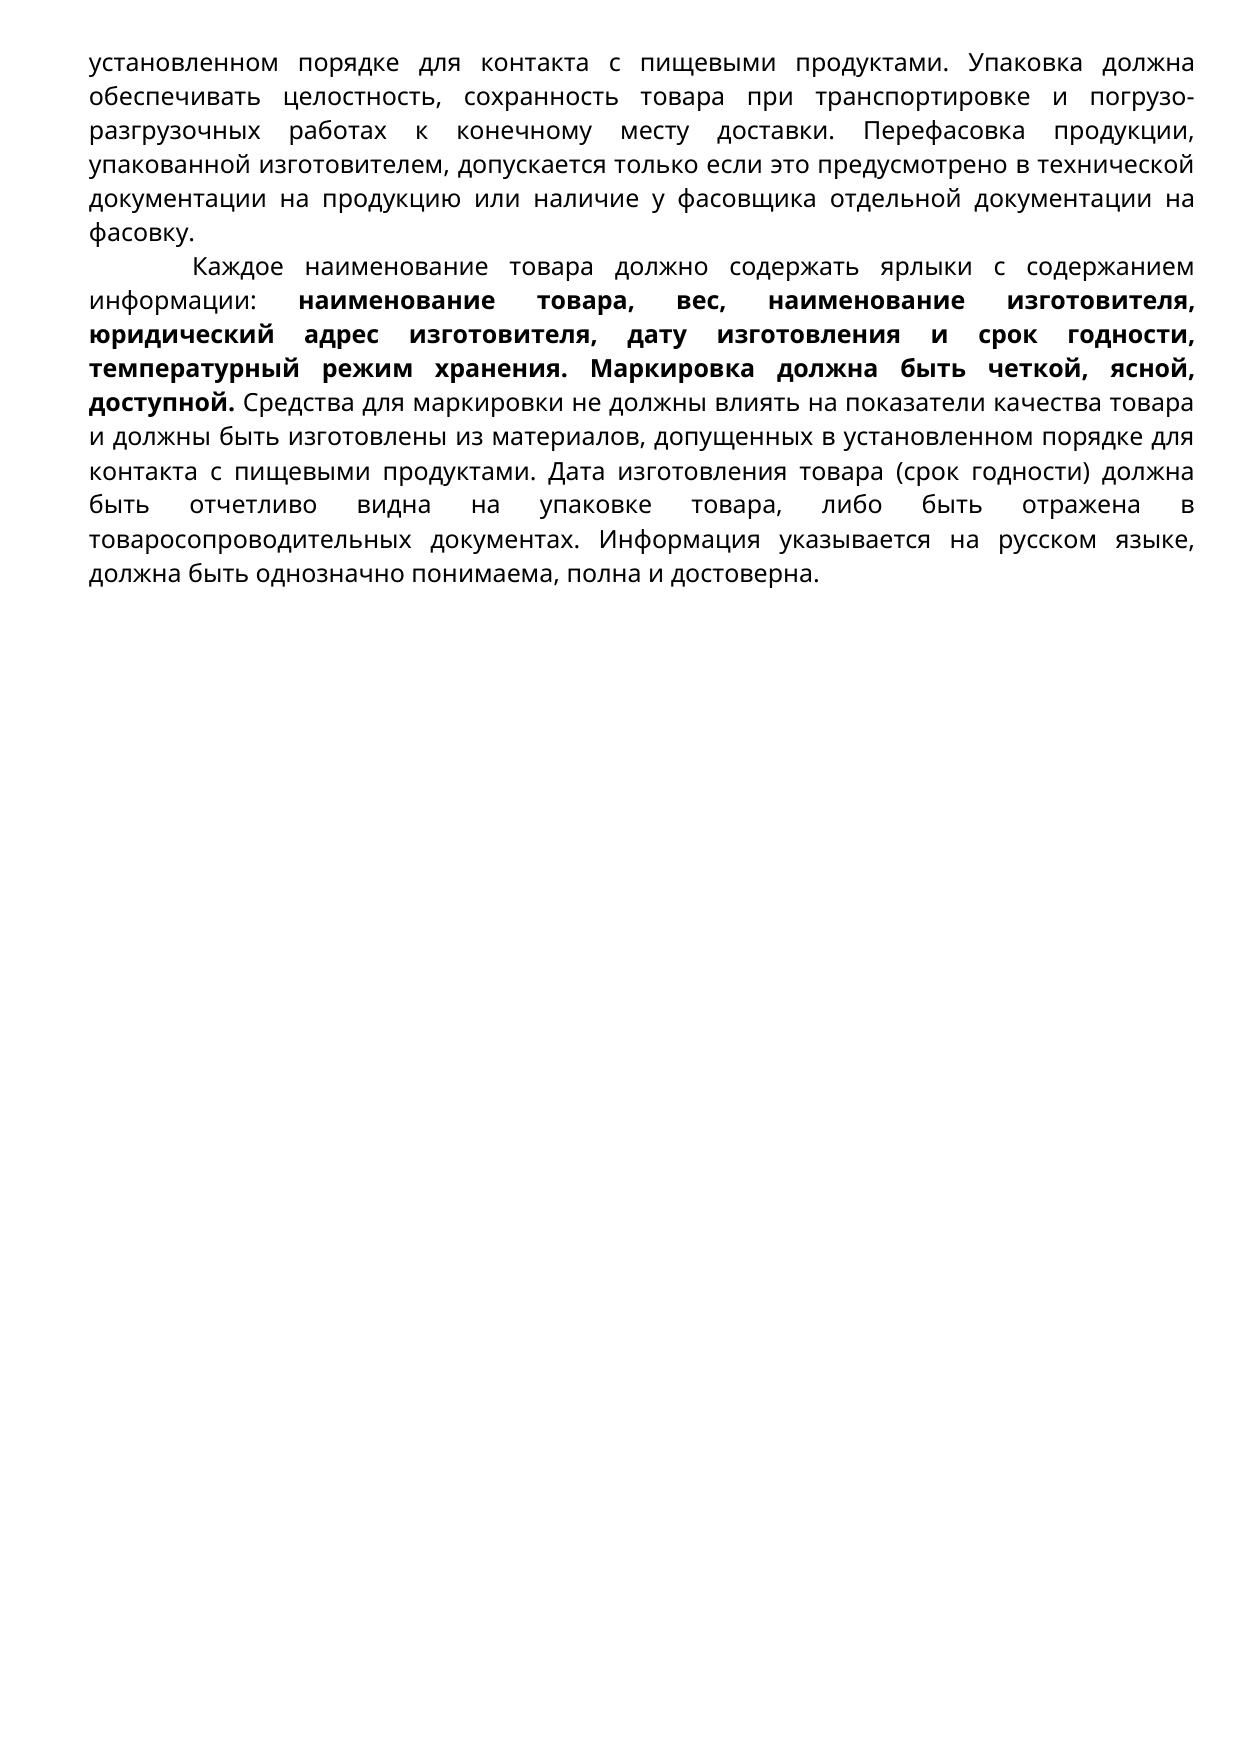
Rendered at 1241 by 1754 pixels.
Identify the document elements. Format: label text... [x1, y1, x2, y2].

text Каждое наименование товара должно содержать ярлыки с содержанием информации: наименование товара, вес, наименование изготовителя, юридический адрес изготовителя, дату изготовления и срок годности, температурный режим хранения. Маркировка должна быть четкой, ясной, доступной. Средства для маркировки не должны влиять на показатели качества товара и должны быть изготовлены из материалов, допущенных в установленном порядке для контакта с пищевыми продуктами. Дата изготовления товара (срок годности) должна быть отчетливо видна на упаковке товара, либо быть отражена в товаросопроводительных документах. Информация указывается на русском языке, должна быть однозначно понимаема, полна и достоверна. [89, 249, 1196, 589]
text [89, 44, 1196, 249]
